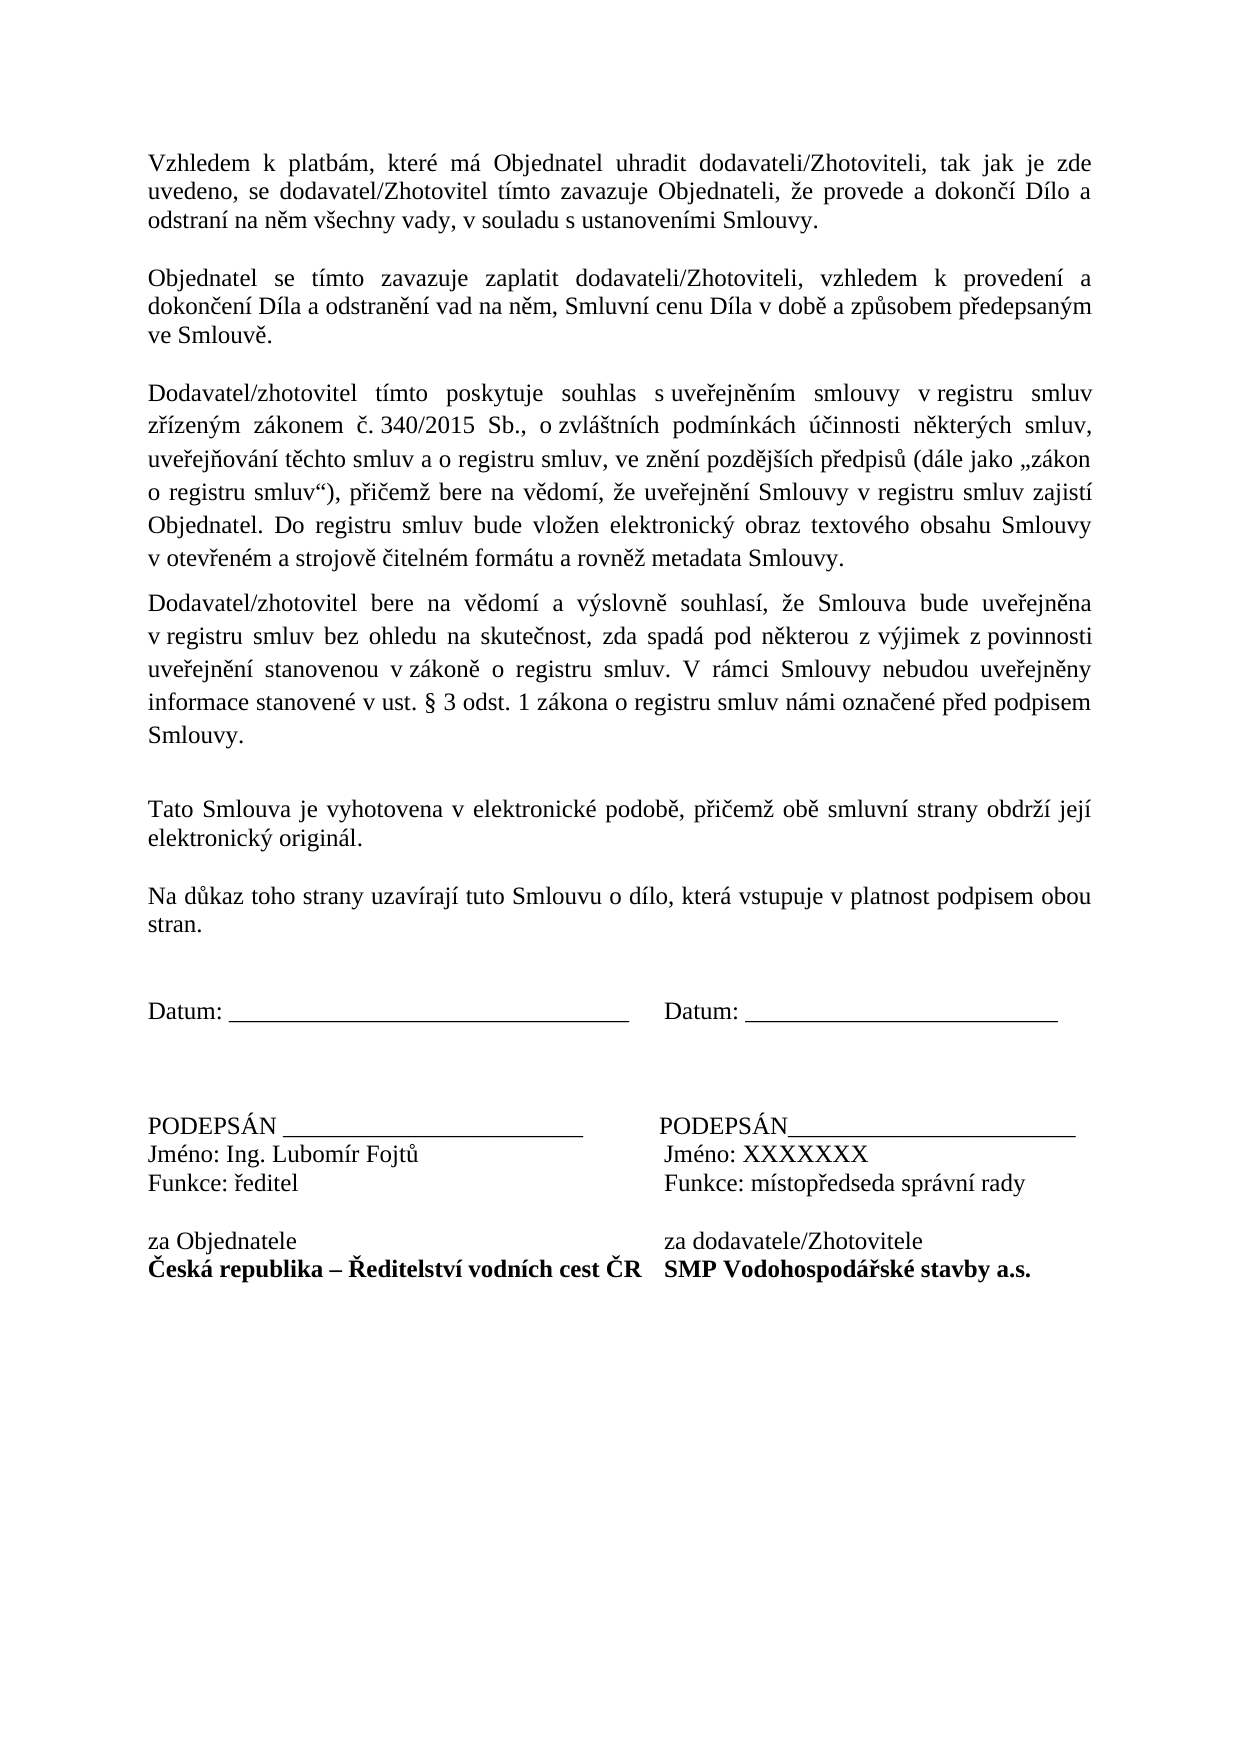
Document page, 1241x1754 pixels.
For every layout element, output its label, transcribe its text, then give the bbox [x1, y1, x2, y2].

text Česká republika – Ředitelství vodních cest ČR SMP Vodohospodářské stavby a.s. [148, 1254, 1093, 1283]
text Na důkaz toho strany uzavírají tuto Smlouvu o dílo, která vstupuje v platnost podpisem obou stran. [148, 881, 1093, 938]
list Dodavatel/zhotovitel bere na vědomí a výslovně souhlasí, že Smlouva bude uveřejněna v registru smluv bez ohledu na skutečnost, zda spadá pod některou z výjimek z povinnosti uveřejnění stanovenou v zákoně o registru smluv. V rámci Smlouvy nebudou uveřejněny informace stanovené v ust. § 3 odst. 1 zákona o registru smluv námi označené před podpisem Smlouvy. [148, 588, 1093, 749]
text Objednatel se tímto zavazuje zaplatit dodavateli/Zhotoviteli, vzhledem k provedení a dokončení Díla a odstranění vad na něm, Smluvní cenu Díla v době a způsobem předepsaným ve Smlouvě. [148, 263, 1093, 349]
text za Objednatele za dodavatele/Zhotovitele [148, 1226, 1093, 1254]
text Tato Smlouva je vyhotovena v elektronické podobě, přičemž obě smluvní strany obdrží její elektronický originál. [148, 794, 1093, 852]
text PODEPSÁN ________________________ PODEPSÁN_______________________ [148, 1111, 1093, 1139]
list Dodavatel/zhotovitel tímto poskytuje souhlas s uveřejněním smlouvy v registru smluv zřízeným zákonem č. 340/2015 Sb., o zvláštních podmínkách účinnosti některých smluv, uveřejňování těchto smluv a o registru smluv, ve znění pozdějších předpisů (dále jako „zákon o registru smluv“), přičemž bere na vědomí, že uveřejnění Smlouvy v registru smluv zajistí Objednatel. Do registru smluv bude vložen elektronický obraz textového obsahu Smlouvy v otevřeném a strojově čitelném formátu a rovněž metadata Smlouvy. [148, 378, 1093, 571]
text Funkce: ředitel Funkce: místopředseda správní rady [148, 1168, 1093, 1197]
text Datum: ________________________________ Datum: _________________________ [148, 996, 1093, 1024]
text Vzhledem k platbám, které má Objednatel uhradit dodavateli/Zhotoviteli, tak jak je zde uvedeno, se dodavatel/Zhotovitel tímto zavazuje Objednateli, že provede a dokončí Dílo a odstraní na něm všechny vady, v souladu s ustanoveními Smlouvy. [148, 148, 1093, 234]
text Jméno: Ing. Lubomír Fojtů Jméno: XXXXXXX [148, 1139, 1093, 1168]
